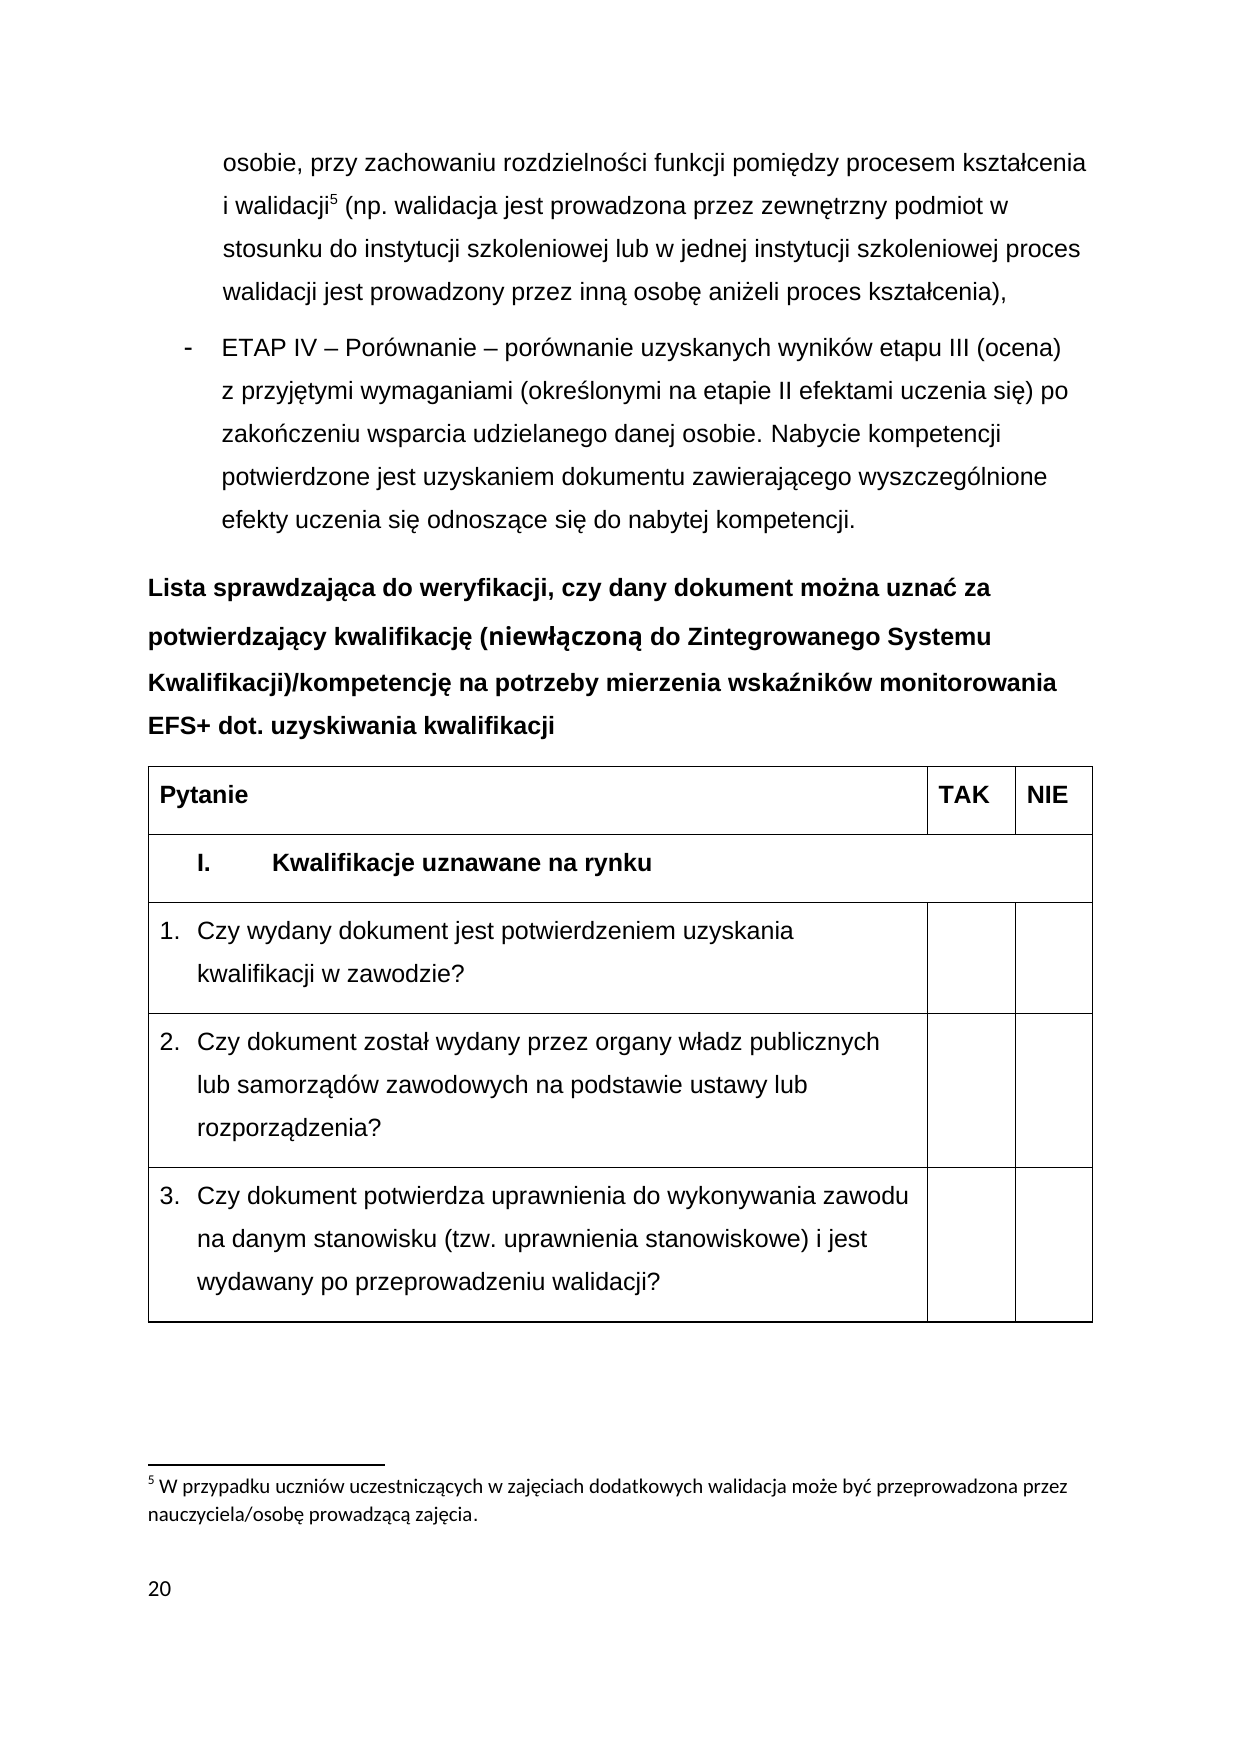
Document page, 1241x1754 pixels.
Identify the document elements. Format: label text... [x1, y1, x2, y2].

list ETAP IV – Porównanie – porównanie uzyskanych wyników etapu III (ocena) z przyjętymi wymaganiami (określonymi na etapie II efektami uczenia się) po zakończeniu wsparcia udzielanego danej osobie. Nabycie kompetencji potwierdzone jest uzyskaniem dokumentu zawierającego wyszczególnione efekty uczenia się odnoszące się do nabytej kompetencji. [184, 333, 1093, 534]
table_cell Czy dokument został wydany przez organy władz publicznych lub samorządów zawodowych na podstawie ustawy lub rozporządzenia? [149, 1014, 927, 1167]
table_header Pytanie [149, 767, 927, 834]
table_cell Kwalifikacje uznawane na rynku [149, 835, 1092, 902]
table_cell Czy wydany dokument jest potwierdzeniem uzyskania kwalifikacji w zawodzie? [149, 903, 927, 1013]
table_header NIE [1016, 767, 1092, 834]
table_cell [1016, 903, 1092, 1013]
table_header TAK [928, 767, 1015, 834]
table_cell [928, 1168, 1015, 1321]
table_cell Czy dokument potwierdza uprawnienia do wykonywania zawodu na danym stanowisku (tzw. uprawnienia stanowiskowe) i jest wydawany po przeprowadzeniu walidacji? [149, 1168, 927, 1321]
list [185, 148, 1093, 306]
table_cell [1016, 1168, 1092, 1321]
table_cell [1016, 1014, 1092, 1167]
table_cell [928, 1014, 1015, 1167]
table_cell [928, 903, 1015, 1013]
subtitle Lista sprawdzająca do weryfikacji, czy dany dokument można uznać za potwierdzający kwalifikację (niewłączoną do Zintegrowanego Systemu Kwalifikacji)/kompetencję na potrzeby mierzenia wskaźników monitorowania EFS+ dot. uzyskiwania kwalifikacji [148, 573, 1093, 739]
